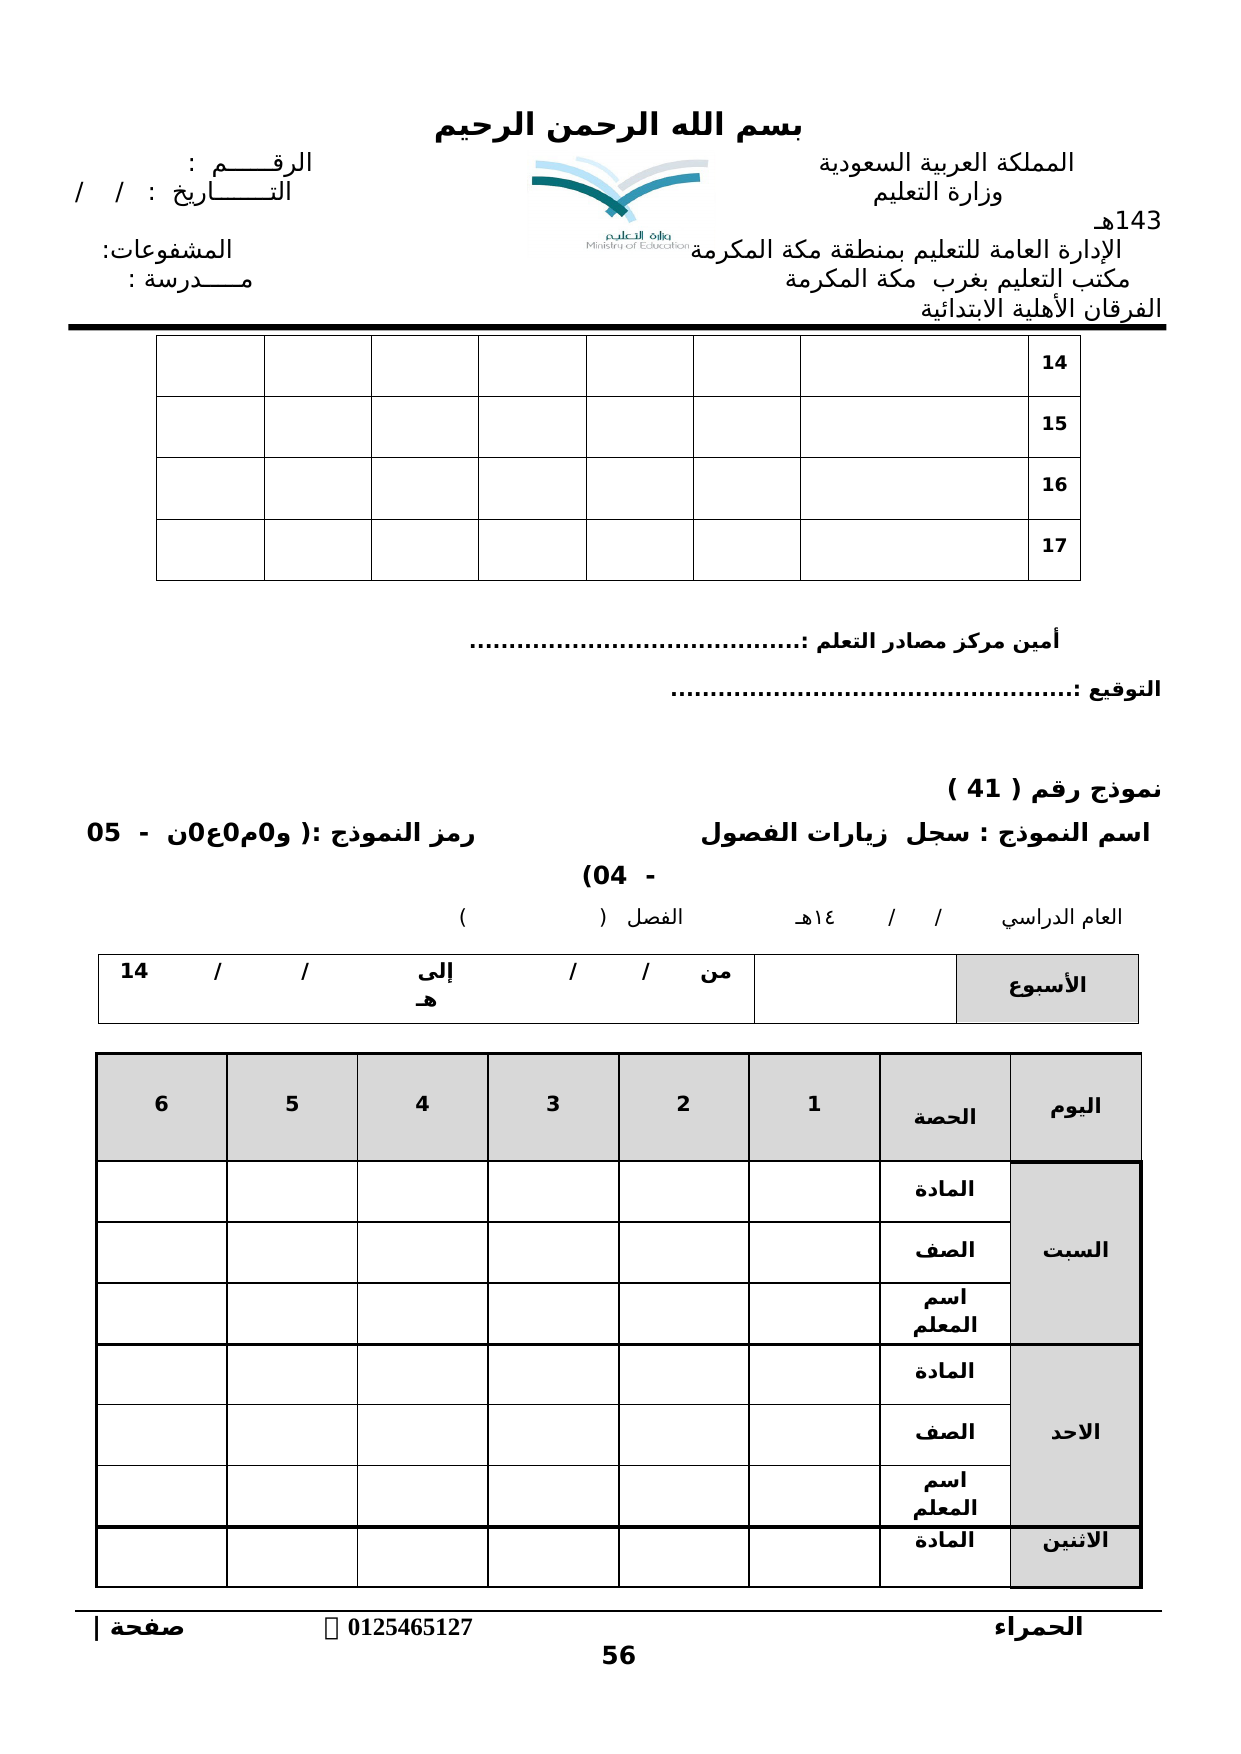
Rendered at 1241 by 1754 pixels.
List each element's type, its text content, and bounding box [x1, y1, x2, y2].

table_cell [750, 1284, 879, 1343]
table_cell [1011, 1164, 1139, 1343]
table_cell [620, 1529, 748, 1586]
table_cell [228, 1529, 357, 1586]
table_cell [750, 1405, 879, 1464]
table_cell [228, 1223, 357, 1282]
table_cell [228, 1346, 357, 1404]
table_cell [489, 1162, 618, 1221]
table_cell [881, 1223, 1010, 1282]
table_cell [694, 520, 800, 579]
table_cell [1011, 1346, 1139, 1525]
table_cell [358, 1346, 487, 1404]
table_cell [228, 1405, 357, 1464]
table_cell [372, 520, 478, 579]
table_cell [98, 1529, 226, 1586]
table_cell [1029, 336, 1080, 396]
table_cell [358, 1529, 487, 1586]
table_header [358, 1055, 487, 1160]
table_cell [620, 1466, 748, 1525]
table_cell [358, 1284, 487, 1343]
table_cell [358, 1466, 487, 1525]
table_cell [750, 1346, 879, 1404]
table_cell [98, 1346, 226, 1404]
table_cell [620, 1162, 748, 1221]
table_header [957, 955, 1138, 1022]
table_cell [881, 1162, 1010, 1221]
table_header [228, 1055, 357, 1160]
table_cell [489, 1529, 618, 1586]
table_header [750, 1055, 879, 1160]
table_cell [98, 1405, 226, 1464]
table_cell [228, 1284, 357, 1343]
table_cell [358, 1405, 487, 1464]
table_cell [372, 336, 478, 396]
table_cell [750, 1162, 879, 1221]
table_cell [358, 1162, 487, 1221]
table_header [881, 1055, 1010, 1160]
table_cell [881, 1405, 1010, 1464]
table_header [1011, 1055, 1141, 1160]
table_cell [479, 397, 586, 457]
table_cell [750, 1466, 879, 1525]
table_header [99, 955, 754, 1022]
text نموذج رقم ( 41 ) [75, 774, 1162, 803]
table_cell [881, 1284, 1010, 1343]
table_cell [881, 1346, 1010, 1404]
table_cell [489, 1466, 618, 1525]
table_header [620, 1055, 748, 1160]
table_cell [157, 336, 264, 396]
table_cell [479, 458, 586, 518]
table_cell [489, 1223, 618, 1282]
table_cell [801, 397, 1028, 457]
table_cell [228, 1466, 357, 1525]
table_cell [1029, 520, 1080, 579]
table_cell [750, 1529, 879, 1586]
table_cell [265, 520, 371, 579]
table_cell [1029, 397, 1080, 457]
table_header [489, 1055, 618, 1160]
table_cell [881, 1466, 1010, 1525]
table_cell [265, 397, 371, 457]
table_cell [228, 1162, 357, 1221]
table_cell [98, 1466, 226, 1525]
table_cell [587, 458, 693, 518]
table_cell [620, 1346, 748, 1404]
text العام الدراسي / / ١٤هـ الفصل ( ) [75, 905, 1123, 929]
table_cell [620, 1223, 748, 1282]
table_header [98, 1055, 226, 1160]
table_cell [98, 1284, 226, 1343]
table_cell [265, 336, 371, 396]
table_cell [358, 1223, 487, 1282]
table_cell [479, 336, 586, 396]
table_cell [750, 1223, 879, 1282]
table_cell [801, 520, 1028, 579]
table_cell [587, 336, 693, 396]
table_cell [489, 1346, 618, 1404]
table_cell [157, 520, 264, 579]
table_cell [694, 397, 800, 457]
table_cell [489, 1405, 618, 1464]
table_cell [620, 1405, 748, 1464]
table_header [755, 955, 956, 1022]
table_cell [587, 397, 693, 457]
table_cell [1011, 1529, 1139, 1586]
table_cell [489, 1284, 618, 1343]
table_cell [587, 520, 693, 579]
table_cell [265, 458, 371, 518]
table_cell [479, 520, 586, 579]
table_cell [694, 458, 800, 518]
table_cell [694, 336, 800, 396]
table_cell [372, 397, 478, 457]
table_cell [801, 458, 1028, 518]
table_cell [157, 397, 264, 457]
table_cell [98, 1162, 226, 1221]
picture [527, 150, 716, 258]
text أمين مركز مصادر التعلم :.......................................... التوقيع :................................................... [75, 629, 1162, 702]
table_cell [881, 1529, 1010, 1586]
text اسم النموذج : سجل زيارات الفصول رمز النموذج :( و0م0ع0ن - 05 - 04) [75, 818, 1162, 891]
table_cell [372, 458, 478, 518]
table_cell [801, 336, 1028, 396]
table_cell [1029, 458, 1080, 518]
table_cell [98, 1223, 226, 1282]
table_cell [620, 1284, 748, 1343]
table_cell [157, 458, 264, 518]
